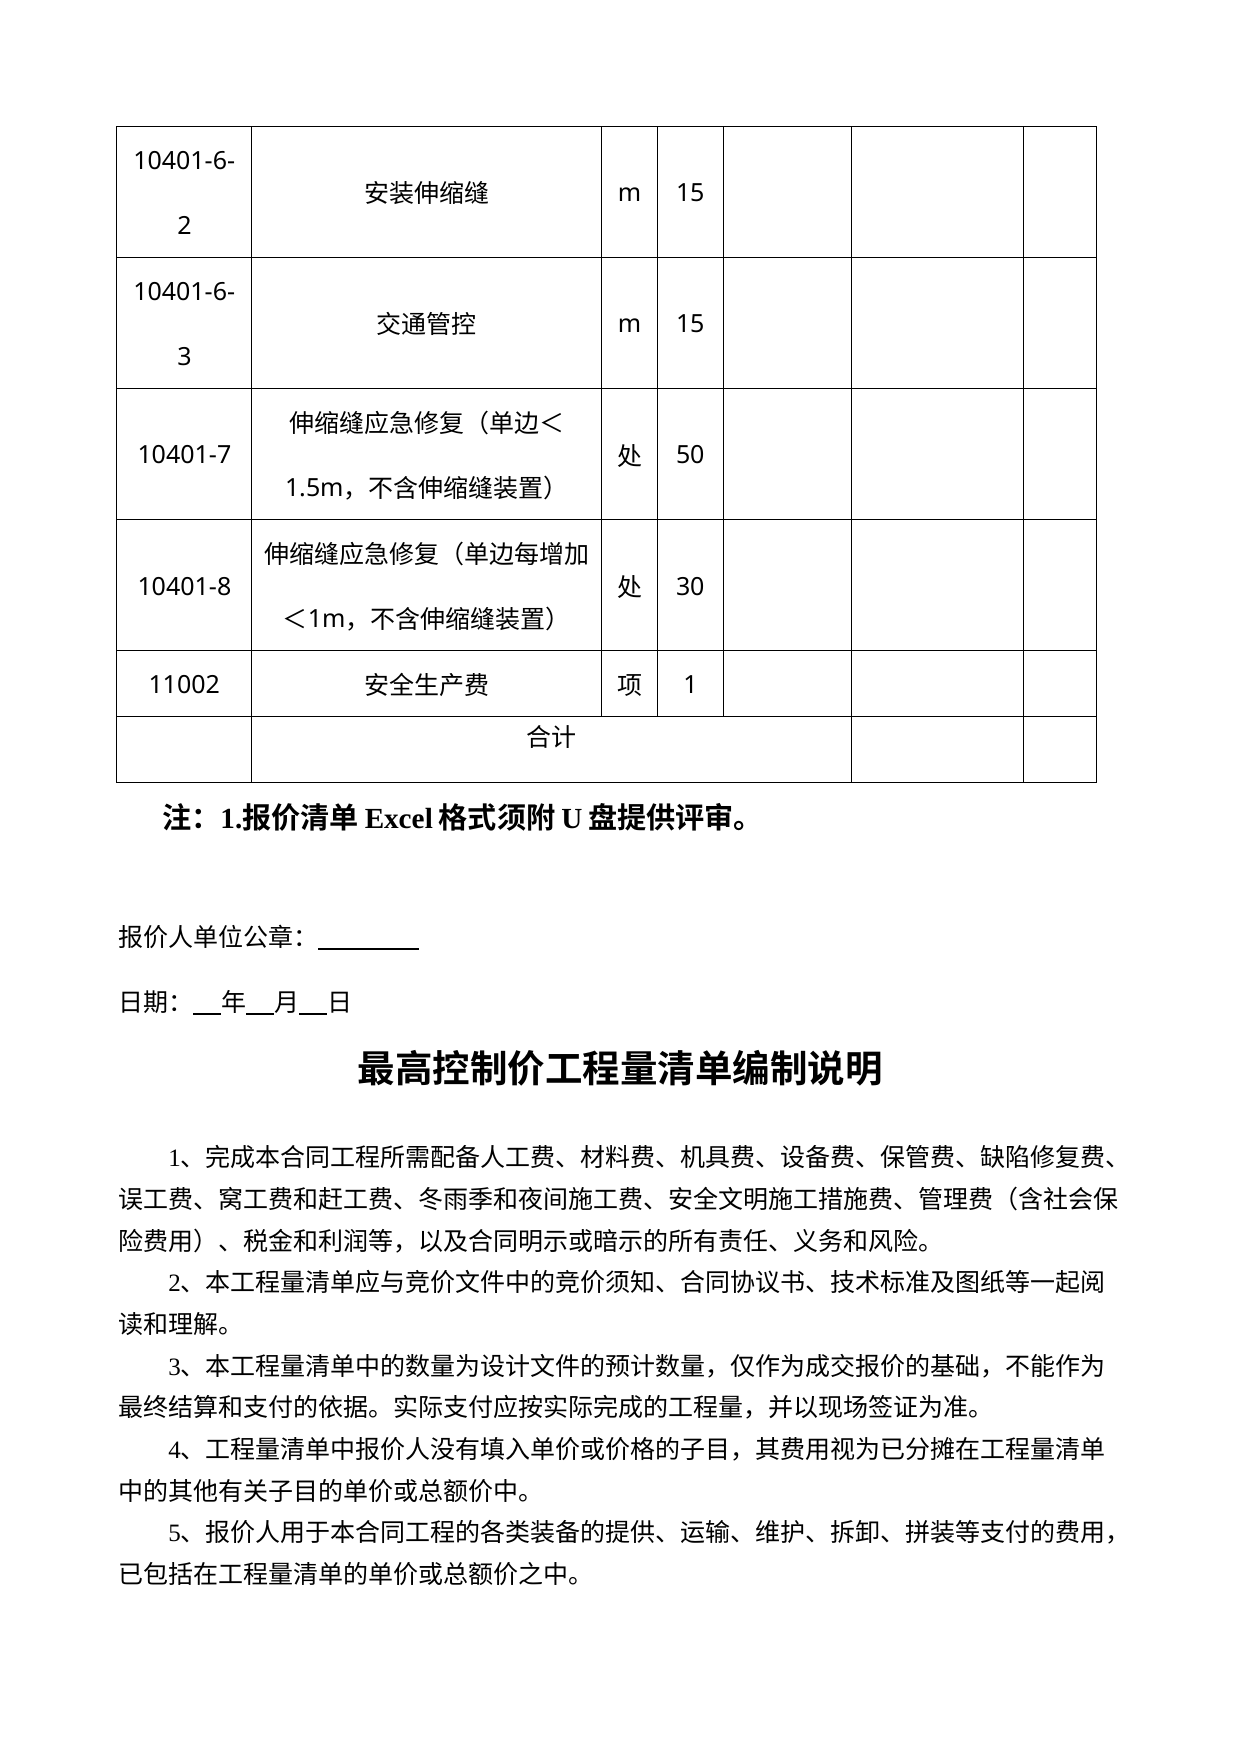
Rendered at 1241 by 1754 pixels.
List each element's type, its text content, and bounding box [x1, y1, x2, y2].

table_cell [852, 389, 1023, 519]
table_cell m [602, 258, 657, 388]
table_cell 10401-6-3 [117, 258, 251, 388]
text 2、本工程量清单应与竞价文件中的竞价须知、合同协议书、技术标准及图纸等一起阅读和理解。 [118, 1258, 1122, 1342]
table_cell [724, 258, 851, 388]
table_cell [724, 389, 851, 519]
table_cell 处 [602, 389, 657, 519]
table_cell 15 [658, 258, 723, 388]
table_cell 10401-8 [117, 520, 251, 650]
table_cell [1024, 127, 1096, 257]
table_cell 10401-6-2 [117, 127, 251, 257]
table_cell 15 [658, 127, 723, 257]
text 3、本工程量清单中的数量为设计文件的预计数量，仅作为成交报价的基础，不能作为最终结算和支付的依据。实际支付应按实际完成的工程量，并以现场签证为准。 [118, 1342, 1122, 1425]
table_cell [852, 717, 1023, 782]
table_cell 合计 [252, 717, 851, 782]
text 日期： 年 月 日 [118, 968, 1122, 1033]
table_cell [1024, 258, 1096, 388]
table_cell 10401-7 [117, 389, 251, 519]
table_cell [852, 127, 1023, 257]
text 最高控制价工程量清单编制说明 [118, 1033, 1122, 1098]
table_cell 11002 [117, 651, 251, 716]
table_cell [852, 258, 1023, 388]
table_cell [1024, 651, 1096, 716]
table_cell [852, 651, 1023, 716]
table_cell [117, 717, 251, 782]
table_cell m [602, 127, 657, 257]
text 报价人单位公章： [118, 903, 1122, 968]
table_cell [1024, 520, 1096, 650]
table_cell 50 [658, 389, 723, 519]
table_cell 伸缩缝应急修复（单边＜1.5m，不含伸缩缝装置） [252, 389, 601, 519]
text 4、工程量清单中报价人没有填入单价或价格的子目，其费用视为已分摊在工程量清单中的其他有关子目的单价或总额价中。 [118, 1425, 1122, 1508]
table_cell 伸缩缝应急修复（单边每增加＜1m，不含伸缩缝装置） [252, 520, 601, 650]
text 1、完成本合同工程所需配备人工费、材料费、机具费、设备费、保管费、缺陷修复费、误工费、窝工费和赶工费、冬雨季和夜间施工费、安全文明施工措施费、管理费（含社会保险费用）、税金和利润等，以及合同明示或暗示的所有责任、义务和风险。 [118, 1133, 1122, 1258]
table_cell 交通管控 [252, 258, 601, 388]
table_cell [724, 520, 851, 650]
table_cell [852, 520, 1023, 650]
table_cell 处 [602, 520, 657, 650]
table_cell 30 [658, 520, 723, 650]
table_cell 1 [658, 651, 723, 716]
table_cell [1024, 717, 1096, 782]
table_cell [1024, 389, 1096, 519]
table_cell 项 [602, 651, 657, 716]
table_cell 安全生产费 [252, 651, 601, 716]
text 5、报价人用于本合同工程的各类装备的提供、运输、维护、拆卸、拼装等支付的费用，已包括在工程量清单的单价或总额价之中。 [118, 1508, 1122, 1592]
table_cell [724, 127, 851, 257]
text 注：1.报价清单Excel格式须附U盘提供评审。 [162, 783, 1122, 848]
table_cell [724, 651, 851, 716]
table_cell 安装伸缩缝 [252, 127, 601, 257]
